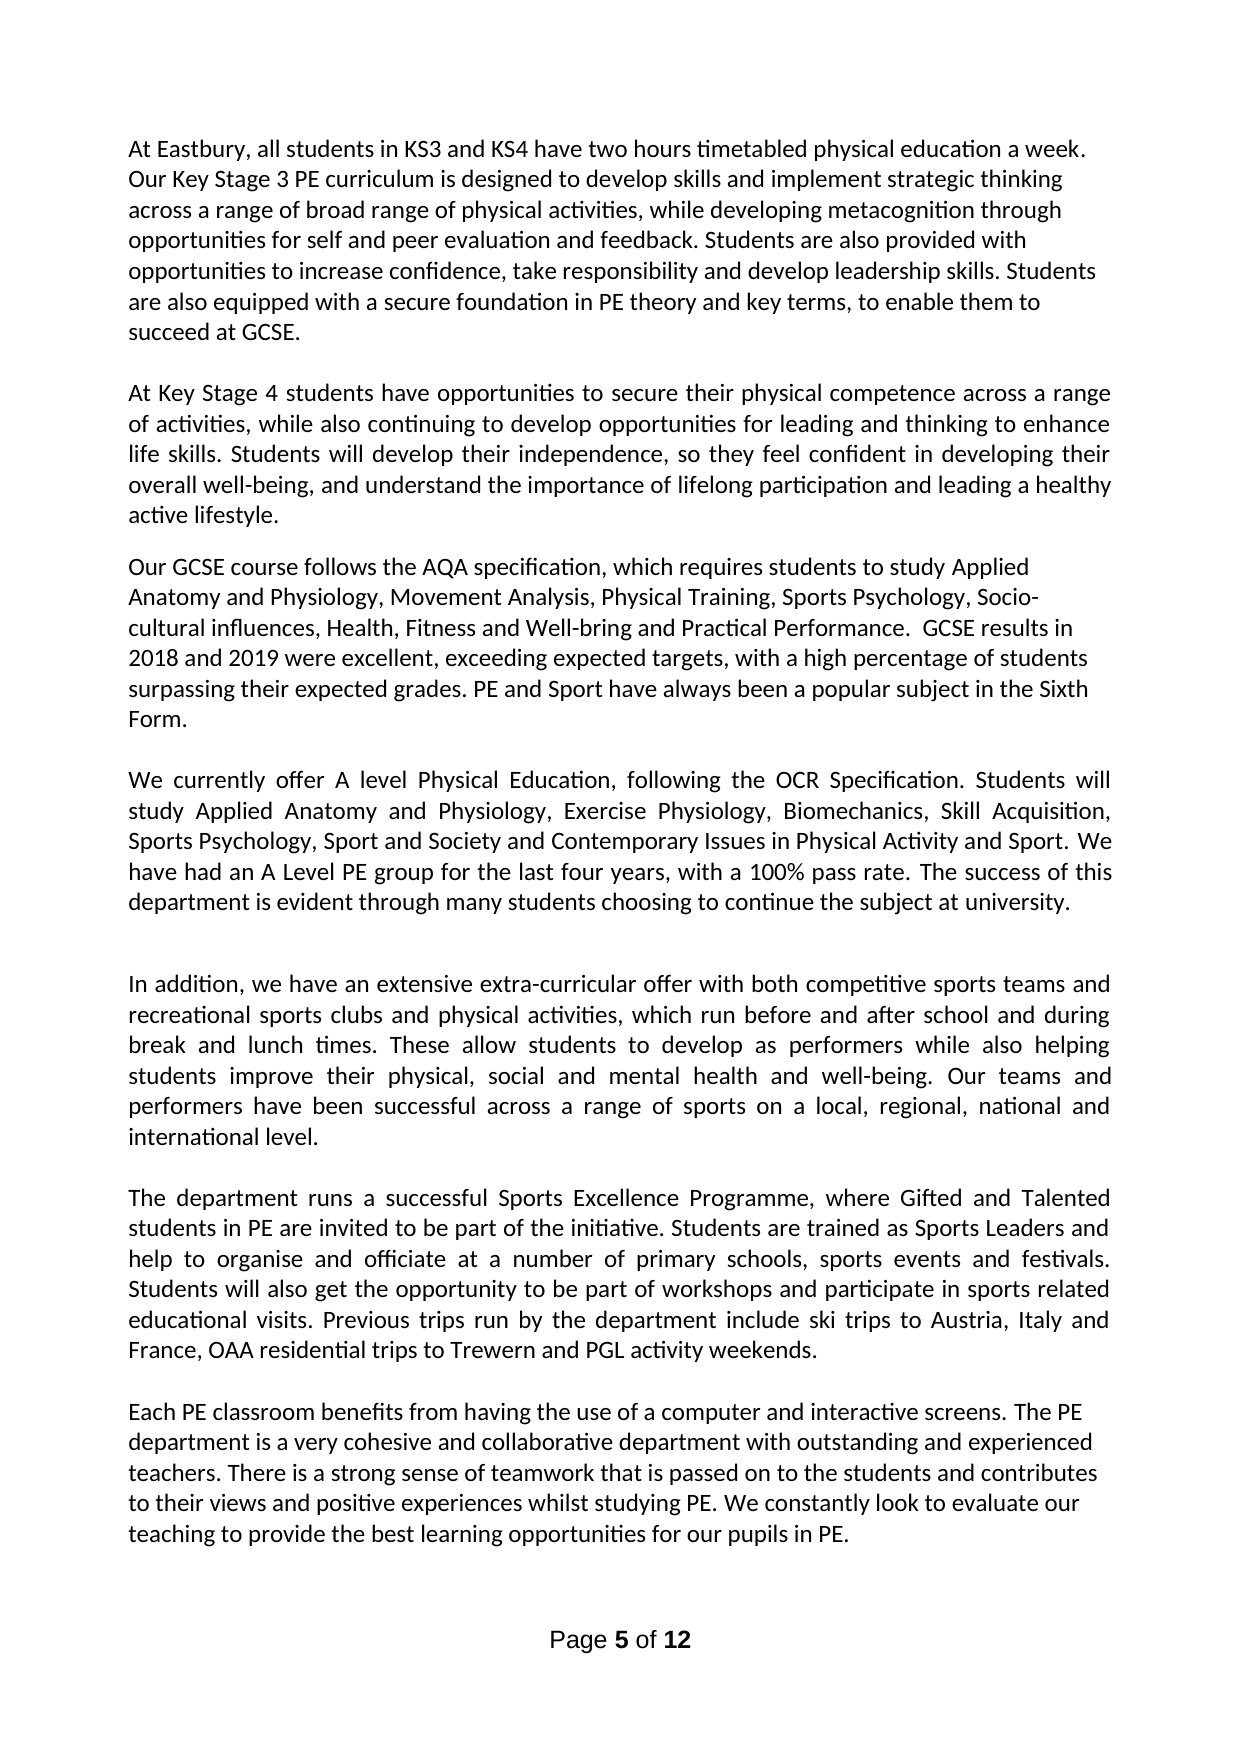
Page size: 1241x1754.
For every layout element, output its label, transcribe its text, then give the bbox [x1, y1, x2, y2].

text At Eastbury, all students in KS3 and KS4 have two hours timetabled physical education a week. Our Key Stage 3 PE curriculum is designed to develop skills and implement strategic thinking across a range of broad range of physical activities, while developing metacognition through opportunities for self and peer evaluation and feedback. Students are also provided with opportunities to increase confidence, take responsibility and develop leadership skills. Students are also equipped with a secure foundation in PE theory and key terms, to enable them to succeed at GCSE. [128, 133, 1112, 347]
text At Key Stage 4 students have opportunities to secure their physical competence across a range of activities, while also continuing to develop opportunities for leading and thinking to enhance life skills. Students will develop their independence, so they feel confident in developing their overall well-being, and understand the importance of lifelong participation and leading a healthy active lifestyle. [128, 377, 1112, 530]
text Each PE classroom benefits from having the use of a computer and interactive screens. The PE department is a very cohesive and collaborative department with outstanding and experienced teachers. There is a strong sense of teamwork that is passed on to the students and contributes to their views and positive experiences whilst studying PE. We constantly look to evaluate our teaching to provide the best learning opportunities for our pupils in PE. [128, 1396, 1112, 1548]
text Our GCSE course follows the AQA specification, which requires students to study Applied Anatomy and Physiology, Movement Analysis, Physical Training, Sports Psychology, Socio-cultural influences, Health, Fitness and Well-bring and Practical Performance. GCSE results in 2018 and 2019 were excellent, exceeding expected targets, with a high percentage of students surpassing their expected grades. PE and Sport have always been a popular subject in the Sixth Form. [128, 551, 1112, 734]
text The department runs a successful Sports Excellence Programme, where Gifted and Talented students in PE are invited to be part of the initiative. Students are trained as Sports Leaders and help to organise and officiate at a number of primary schools, sports events and festivals. Students will also get the opportunity to be part of workshops and participate in sports related educational visits. Previous trips run by the department include ski trips to Austria, Italy and France, OAA residential trips to Trewern and PGL activity weekends. [128, 1182, 1112, 1365]
text In addition, we have an extensive extra-curricular offer with both competitive sports teams and recreational sports clubs and physical activities, which run before and after school and during break and lunch times. These allow students to develop as performers while also helping students improve their physical, social and mental health and well-being. Our teams and performers have been successful across a range of sports on a local, regional, national and international level. [128, 968, 1112, 1151]
text We currently offer A level Physical Education, following the OCR Specification. Students will study Applied Anatomy and Physiology, Exercise Physiology, Biomechanics, Skill Acquisition, Sports Psychology, Sport and Society and Contemporary Issues in Physical Activity and Sport. We have had an A Level PE group for the last four years, with a 100% pass rate. The success of this department is evident through many students choosing to continue the subject at university. [128, 764, 1112, 917]
